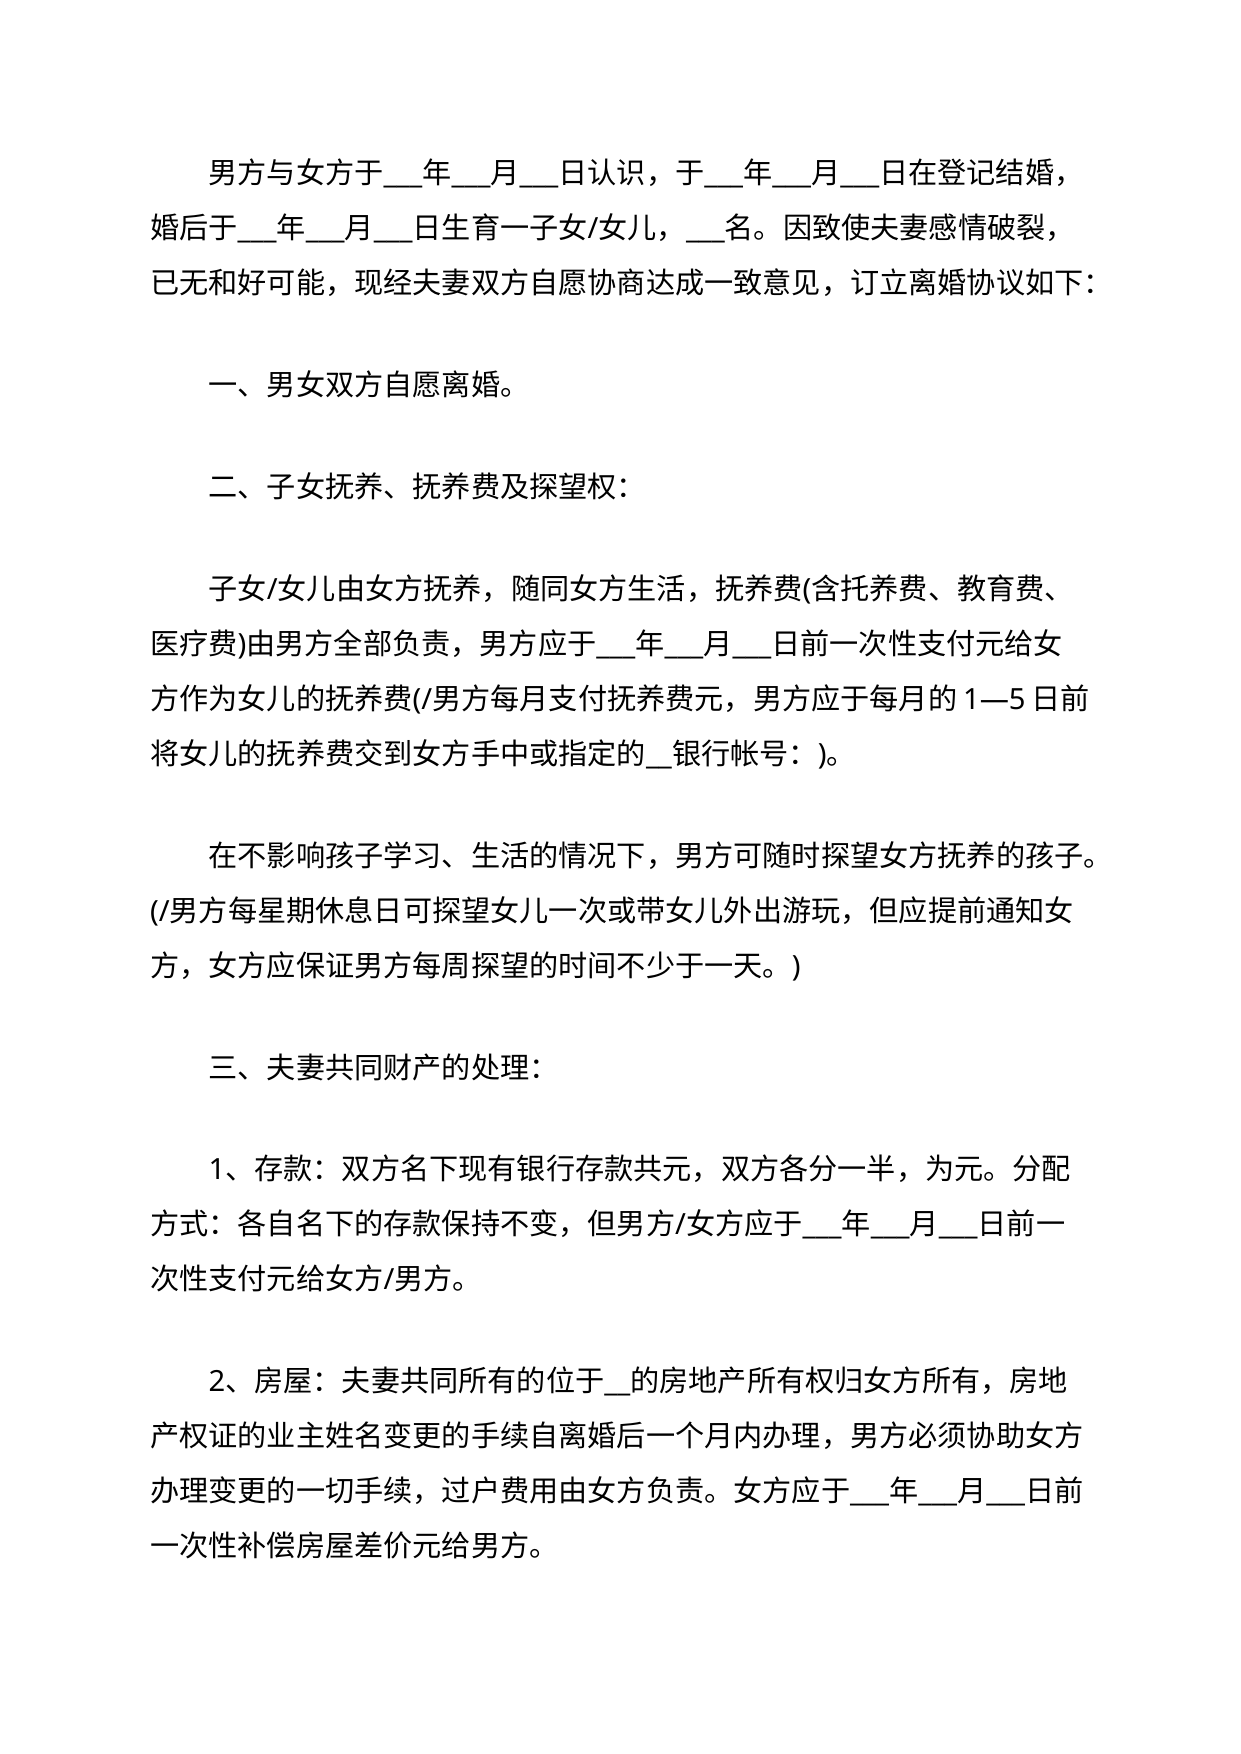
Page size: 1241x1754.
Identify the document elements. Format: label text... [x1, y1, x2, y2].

text 1、存款：双方名下现有银行存款共元，双方各分一半，为元。分配方式：各自名下的存款保持不变，但男方/女方应于___年___月___日前一次性支付元给女方/男方。 [150, 1146, 1090, 1298]
text 二、子女抚养、抚养费及探望权： [150, 463, 1090, 506]
text 三、夫妻共同财产的处理： [150, 1044, 1090, 1086]
text 2、房屋：夫妻共同所有的位于__的房地产所有权归女方所有，房地产权证的业主姓名变更的手续自离婚后一个月内办理，男方必须协助女方办理变更的一切手续，过户费用由女方负责。女方应于___年___月___日前一次性补偿房屋差价元给男方。 [150, 1358, 1090, 1565]
text 一、男女双方自愿离婚。 [150, 362, 1090, 404]
text 子女/女儿由女方抚养，随同女方生活，抚养费(含托养费、教育费、医疗费)由男方全部负责，男方应于___年___月___日前一次性支付元给女方作为女儿的抚养费(/男方每月支付抚养费元，男方应于每月的1—5日前将女儿的抚养费交到女方手中或指定的__银行帐号：)。 [150, 565, 1090, 773]
text 在不影响孩子学习、生活的情况下，男方可随时探望女方抚养的孩子。(/男方每星期休息日可探望女儿一次或带女儿外出游玩，但应提前通知女方，女方应保证男方每周探望的时间不少于一天。) [150, 832, 1090, 984]
text 男方与女方于___年___月___日认识，于___年___月___日在登记结婚，婚后于___年___月___日生育一子女/女儿，___名。因致使夫妻感情破裂，已无和好可能，现经夫妻双方自愿协商达成一致意见，订立离婚协议如下： [150, 150, 1090, 302]
